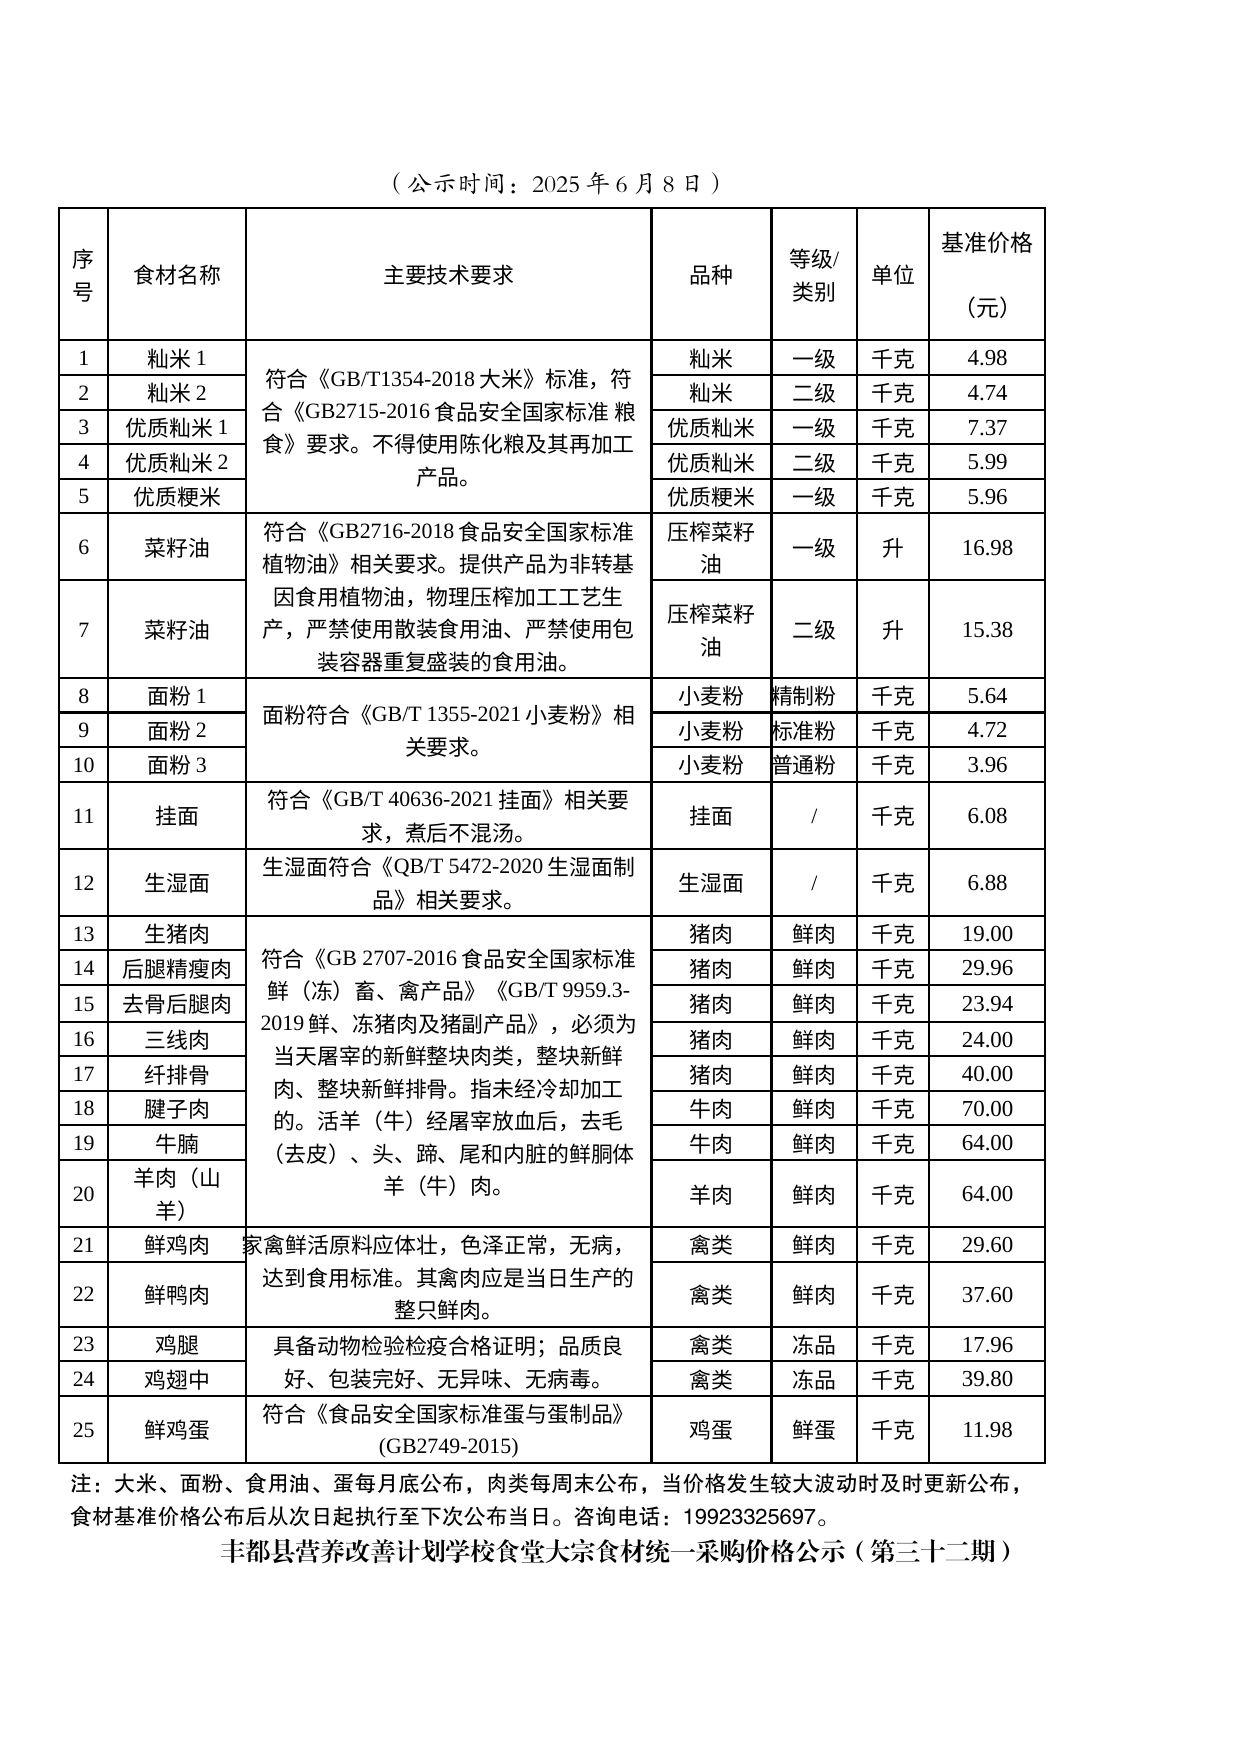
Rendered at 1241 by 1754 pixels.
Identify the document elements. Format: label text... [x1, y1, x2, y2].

table_cell 4 [60, 445, 107, 478]
table_cell 压榨菜籽油 [653, 514, 770, 579]
table_cell 菜籽油 [109, 581, 245, 677]
table_cell 符合《食品安全国家标准蛋与蛋制品》(GB2749-2015) [247, 1397, 650, 1462]
table_cell 鲜肉 [773, 951, 856, 984]
table_cell 5.96 [930, 480, 1044, 512]
table_cell 猪肉 [653, 1057, 770, 1090]
table_cell 鲜鸡蛋 [109, 1397, 245, 1462]
table_cell 面粉2 [109, 714, 245, 746]
table_cell 挂面 [109, 783, 245, 848]
table_cell 23 [60, 1328, 107, 1360]
table_cell 千克 [858, 1092, 928, 1124]
table_cell 优质籼米 [653, 445, 770, 478]
table_cell 鲜肉 [773, 986, 856, 1021]
table_cell 优质粳米 [653, 480, 770, 512]
table_cell 7.37 [930, 411, 1044, 443]
table_cell 一级 [773, 480, 856, 512]
table_cell 23.94 [930, 986, 1044, 1021]
table_cell 冻品 [773, 1328, 856, 1360]
table_cell 牛腩 [109, 1126, 245, 1159]
table_cell 序号 [60, 209, 107, 339]
table_cell 5 [60, 480, 107, 512]
table_cell 6.88 [930, 850, 1044, 915]
table_cell 禽类 [653, 1228, 770, 1261]
table_cell 20 [60, 1161, 107, 1226]
text 丰都县营养改善计划学校食堂大宗食材统一采购价格公示（第三十二期） [187, 1537, 1053, 1567]
table_cell 压榨菜籽油 [653, 581, 770, 677]
table_cell 4.74 [930, 376, 1044, 408]
table_cell 禽类 [653, 1263, 770, 1326]
table_cell 生湿面符合《QB/T 5472-2020生湿面制品》相关要求。 [247, 850, 650, 915]
table_cell 去骨后腿肉 [109, 986, 245, 1021]
table_cell 64.00 [930, 1161, 1044, 1226]
table_cell 符合《GB/T1354-2018大米》标准，符合《GB2715-2016食品安全国家标准 粮食》要求。不得使用陈化粮及其再加工产品。 [247, 341, 650, 512]
table_cell 猪肉 [653, 917, 770, 949]
table_cell 19.00 [930, 917, 1044, 949]
table_cell 千克 [858, 1263, 928, 1326]
table_cell 16 [60, 1023, 107, 1055]
table_cell 鲜肉 [773, 1228, 856, 1261]
table_cell 5.99 [930, 445, 1044, 478]
table_cell 千克 [858, 1362, 928, 1395]
table_cell 40.00 [930, 1057, 1044, 1090]
table_cell 纤排骨 [109, 1057, 245, 1090]
table_cell 菜籽油 [109, 514, 245, 579]
table_cell 普通粉 [773, 748, 856, 781]
table_cell 鲜肉 [773, 1263, 856, 1326]
table_cell 小麦粉 [653, 748, 770, 781]
table_cell 标准粉 [773, 714, 856, 746]
table_cell 39.80 [930, 1362, 1044, 1395]
table_cell 千克 [858, 1397, 928, 1462]
table_cell 25 [60, 1397, 107, 1462]
table_cell 猪肉 [653, 1023, 770, 1055]
table_cell 千克 [858, 714, 928, 746]
table_cell 千克 [858, 679, 928, 711]
table_cell 6 [60, 514, 107, 579]
table_cell 后腿精瘦肉 [109, 951, 245, 984]
table_cell 籼米1 [109, 341, 245, 374]
table_cell 牛肉 [653, 1092, 770, 1124]
table_cell 生湿面 [653, 850, 770, 915]
table_cell 千克 [858, 1126, 928, 1159]
table_cell 优质籼米2 [109, 445, 245, 478]
table_cell 二级 [773, 581, 856, 677]
table_cell 14 [60, 951, 107, 984]
table_cell 37.60 [930, 1263, 1044, 1326]
table_cell 千克 [858, 411, 928, 443]
table_cell 生湿面 [109, 850, 245, 915]
table_cell 二级 [773, 445, 856, 478]
table_cell 优质粳米 [109, 480, 245, 512]
table_cell 冻品 [773, 1362, 856, 1395]
table_cell 品种 [653, 209, 770, 339]
table_cell 一级 [773, 411, 856, 443]
table_cell 6.08 [930, 783, 1044, 848]
table_cell 2 [60, 376, 107, 408]
table_cell 3.96 [930, 748, 1044, 781]
table_cell 挂面 [653, 783, 770, 848]
table_cell 主要技术要求 [247, 209, 650, 339]
table_cell 单位 [858, 209, 928, 339]
table_cell 千克 [858, 986, 928, 1021]
table_cell 二级 [773, 376, 856, 408]
table_cell 符合《GB/T 40636-2021挂面》相关要求，煮后不混汤。 [247, 783, 650, 848]
table_cell 优质籼米 [653, 411, 770, 443]
table_cell 29.96 [930, 951, 1044, 984]
table_cell 生猪肉 [109, 917, 245, 949]
table_cell 24.00 [930, 1023, 1044, 1055]
table_cell 羊肉 [653, 1161, 770, 1226]
table_cell 猪肉 [653, 986, 770, 1021]
table_cell 22 [60, 1263, 107, 1326]
table_cell 一级 [773, 341, 856, 374]
table_cell 等级/类别 [773, 209, 856, 339]
table_cell 小麦粉 [653, 714, 770, 746]
table_cell / [773, 850, 856, 915]
table_cell 11.98 [930, 1397, 1044, 1462]
table_cell 千克 [858, 783, 928, 848]
table_cell 鲜肉 [773, 1126, 856, 1159]
table_cell 70.00 [930, 1092, 1044, 1124]
table_cell 羊肉（山羊） [109, 1161, 245, 1226]
table_cell 12 [60, 850, 107, 915]
table_cell 鲜肉 [773, 1092, 856, 1124]
table_cell 升 [858, 514, 928, 579]
table_cell / [773, 783, 856, 848]
table_cell 鲜肉 [773, 1023, 856, 1055]
table_cell 千克 [858, 1023, 928, 1055]
table_cell 18 [60, 1092, 107, 1124]
table_cell 一级 [773, 514, 856, 579]
table_cell 籼米 [653, 341, 770, 374]
table_header （公示时间：2025年6月8日） [59, 162, 1053, 207]
table_cell 牛肉 [653, 1126, 770, 1159]
table_cell 籼米2 [109, 376, 245, 408]
table_cell 家禽鲜活原料应体壮，色泽正常，无病，达到食用标准。其禽肉应是当日生产的整只鲜肉。 [247, 1228, 650, 1326]
table_cell 21 [60, 1228, 107, 1261]
table_cell 千克 [858, 951, 928, 984]
table_cell 24 [60, 1362, 107, 1395]
table_cell 籼米 [653, 376, 770, 408]
table_cell 千克 [858, 480, 928, 512]
table_cell 5.64 [930, 679, 1044, 711]
table_cell 千克 [858, 341, 928, 374]
table_cell 鲜蛋 [773, 1397, 856, 1462]
table_cell 3 [60, 411, 107, 443]
table_cell 8 [60, 679, 107, 711]
table_cell 注：大米、面粉、食用油、蛋每月底公布，肉类每周末公布，当价格发生较大波动时及时更新公布，食材基准价格公布后从次日起执行至下次公布当日。咨询电话：19923325697。 [59, 1462, 1053, 1537]
table_cell 鲜肉 [773, 917, 856, 949]
table_cell 面粉1 [109, 679, 245, 711]
table_cell 17.96 [930, 1328, 1044, 1360]
table_cell 千克 [858, 1161, 928, 1226]
table_cell 4.72 [930, 714, 1044, 746]
table_cell 猪肉 [653, 951, 770, 984]
table_cell 基准价格（元） [930, 209, 1044, 339]
table_cell 千克 [858, 445, 928, 478]
table_cell 鸡蛋 [653, 1397, 770, 1462]
table_cell 符合《GB2716-2018食品安全国家标准 植物油》相关要求。提供产品为非转基因食用植物油，物理压榨加工工艺生产，严禁使用散装食用油、严禁使用包装容器重复盛装的食用油。 [247, 514, 650, 677]
table_cell 鲜肉 [773, 1057, 856, 1090]
table_cell 千克 [858, 917, 928, 949]
table_cell 精制粉 [773, 679, 856, 711]
table_cell 17 [60, 1057, 107, 1090]
table_cell 15 [60, 986, 107, 1021]
table_cell 鲜鸡肉 [109, 1228, 245, 1261]
table_cell 食材名称 [109, 209, 245, 339]
table_cell 小麦粉 [653, 679, 770, 711]
table_cell 15.38 [930, 581, 1044, 677]
table_cell 鸡腿 [109, 1328, 245, 1360]
table_cell 鸡翅中 [109, 1362, 245, 1395]
table_cell 优质籼米1 [109, 411, 245, 443]
table_cell 千克 [858, 748, 928, 781]
table_cell 鲜肉 [773, 1161, 856, 1226]
table_cell 具备动物检验检疫合格证明；品质良好、包装完好、无异味、无病毒。 [247, 1328, 650, 1395]
table_cell 符合《GB 2707-2016食品安全国家标准 鲜（冻）畜、禽产品》《GB/T 9959.3-2019鲜、冻猪肉及猪副产品》，必须为当天屠宰的新鲜整块肉类，整块新鲜肉、整块新鲜排骨。指未经冷却加工的。活羊（牛）经屠宰放血后，去毛（去皮）、头、蹄、尾和内脏的鲜胴体羊（牛）肉。 [247, 917, 650, 1226]
table_cell 4.98 [930, 341, 1044, 374]
table_cell 面粉符合《GB/T 1355-2021小麦粉》相关要求。 [247, 679, 650, 781]
table_cell 16.98 [930, 514, 1044, 579]
table_cell 64.00 [930, 1126, 1044, 1159]
table_cell 13 [60, 917, 107, 949]
table_cell 禽类 [653, 1362, 770, 1395]
table_cell 29.60 [930, 1228, 1044, 1261]
table_cell 腱子肉 [109, 1092, 245, 1124]
table_cell 11 [60, 783, 107, 848]
table_cell 千克 [858, 850, 928, 915]
table_cell 禽类 [653, 1328, 770, 1360]
table_cell 面粉3 [109, 748, 245, 781]
table_cell 19 [60, 1126, 107, 1159]
table_cell 三线肉 [109, 1023, 245, 1055]
table_cell 升 [858, 581, 928, 677]
table_cell 鲜鸭肉 [109, 1263, 245, 1326]
table_cell 千克 [858, 1057, 928, 1090]
table_cell 7 [60, 581, 107, 677]
table_cell 千克 [858, 1328, 928, 1360]
table_cell 千克 [858, 376, 928, 408]
table_cell 千克 [858, 1228, 928, 1261]
table_cell 9 [60, 714, 107, 746]
table_cell 1 [60, 341, 107, 374]
table_cell 10 [60, 748, 107, 781]
